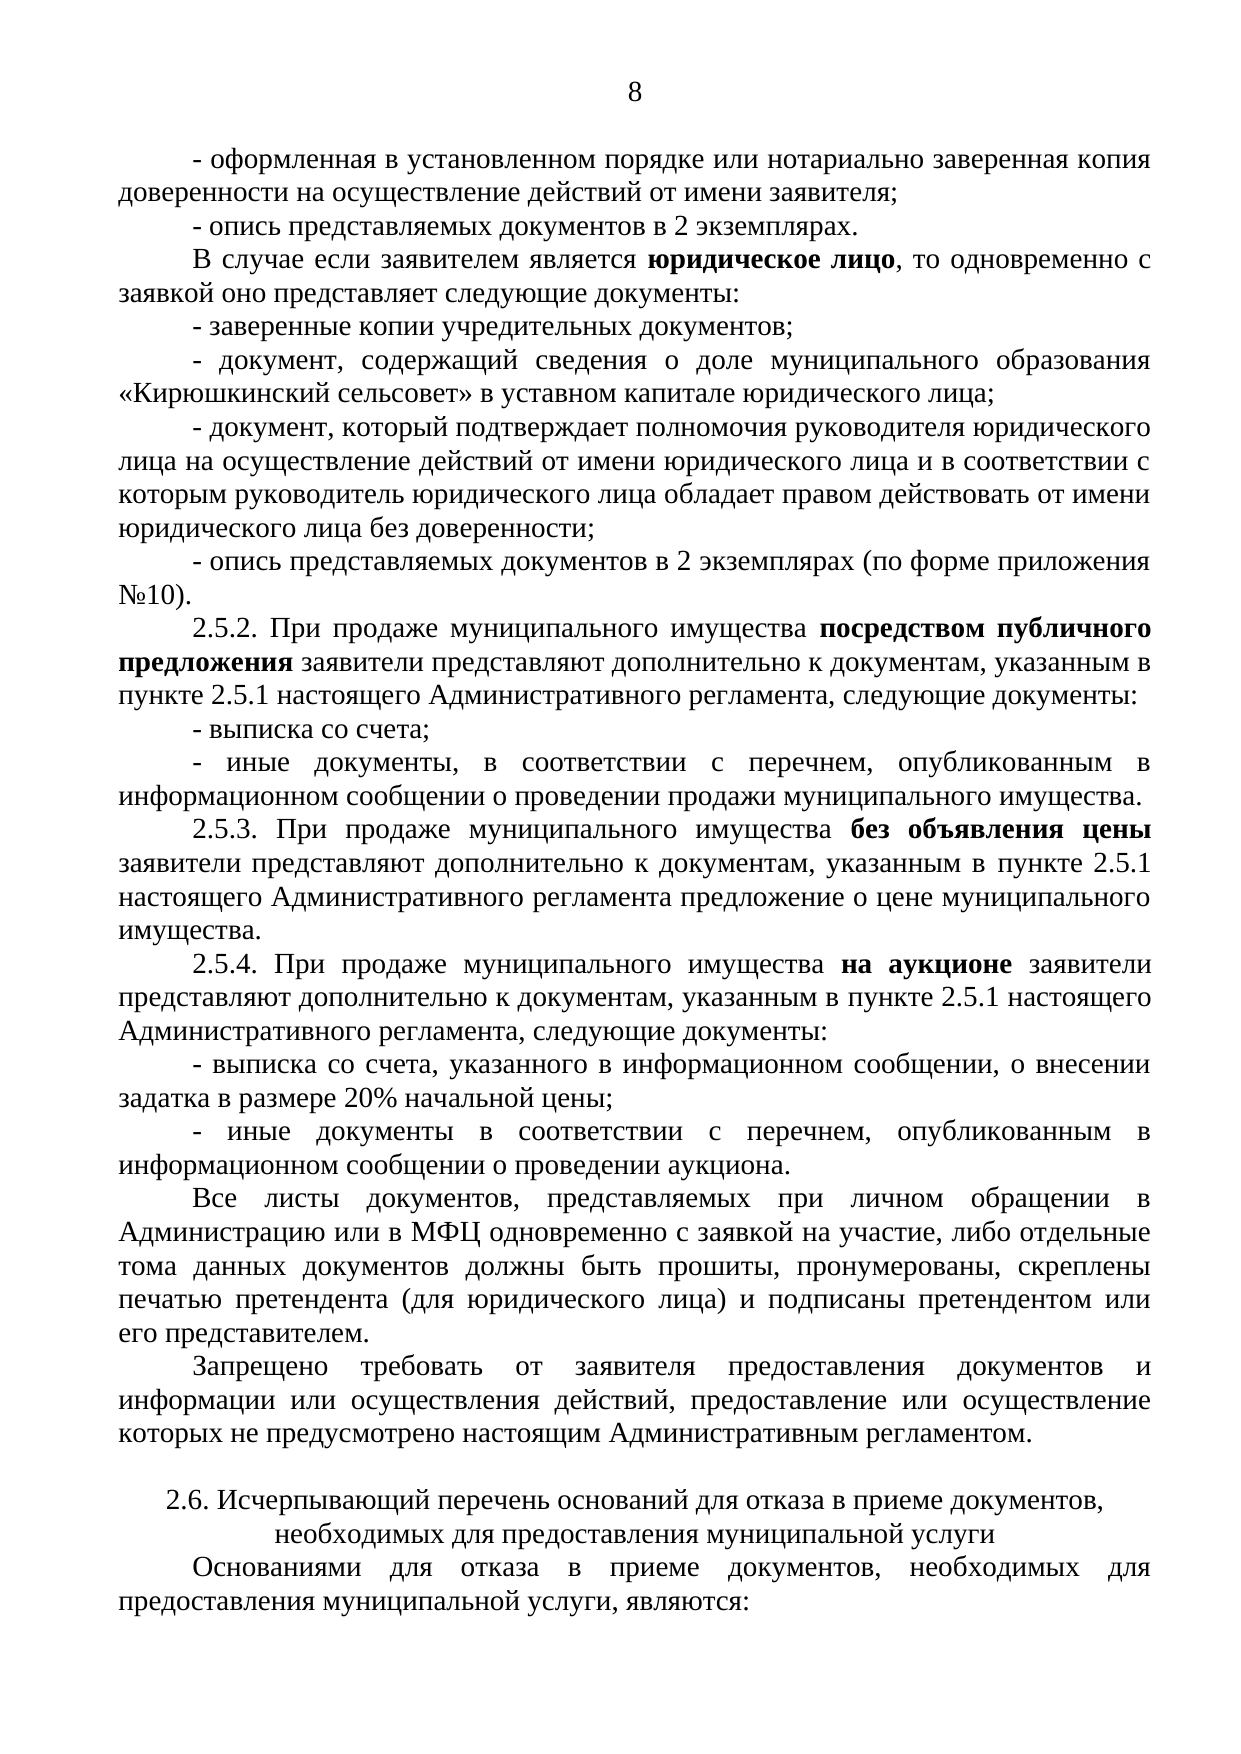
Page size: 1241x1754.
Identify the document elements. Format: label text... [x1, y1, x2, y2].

text - иные документы, в соответствии с перечнем, опубликованным в информационном сообщении о проведении продажи муниципального имущества. [118, 744, 1152, 812]
text - выписка со счета; [118, 711, 1152, 744]
text - заверенные копии учредительных документов; [118, 308, 1152, 342]
text - оформленная в установленном порядке или нотариально заверенная копия доверенности на осуществление действий от имени заявителя; [118, 141, 1152, 208]
text - иные документы в соответствии с перечнем, опубликованным в информационном сообщении о проведении аукциона. [118, 1113, 1152, 1181]
text - опись представляемых документов в 2 экземплярах (по форме приложения №10). [118, 543, 1152, 610]
text 2.5.2. При продаже муниципального имущества посредством публичного предложения заявители представляют дополнительно к документам, указанным в пункте 2.5.1 настоящего Административного регламента, следующие документы: [118, 610, 1152, 711]
text - выписка со счета, указанного в информационном сообщении, о внесении задатка в размере 20% начальной цены; [118, 1046, 1152, 1113]
text Основаниями для отказа в приеме документов, необходимых для предоставления муниципальной услуги, являются: [118, 1549, 1152, 1617]
text Запрещено требовать от заявителя предоставления документов и информации или осуществления действий, предоставление или осуществление которых не предусмотрено настоящим Административным регламентом. [118, 1348, 1152, 1449]
text В случае если заявителем является юридическое лицо, то одновременно с заявкой оно представляет следующие документы: [118, 241, 1152, 308]
text 2.5.3. При продаже муниципального имущества без объявления цены заявители представляют дополнительно к документам, указанным в пункте 2.5.1 настоящего Административного регламента предложение о цене муниципального имущества. [118, 812, 1152, 946]
text Все листы документов, представляемых при личном обращении в Администрацию или в МФЦ одновременно с заявкой на участие, либо отдельные тома данных документов должны быть прошиты, пронумерованы, скреплены печатью претендента (для юридического лица) и подписаны претендентом или его представителем. [118, 1181, 1152, 1348]
text - документ, который подтверждает полномочия руководителя юридического лица на осуществление действий от имени юридического лица и в соответствии с которым руководитель юридического лица обладает правом действовать от имени юридического лица без доверенности; [118, 409, 1152, 543]
text - документ, содержащий сведения о доле муниципального образования «Кирюшкинский сельсовет» в уставном капитале юридического лица; [118, 342, 1152, 409]
text 2.6. Исчерпывающий перечень оснований для отказа в приеме документов, необходимых для предоставления муниципальной услуги [118, 1482, 1152, 1549]
text - опись представляемых документов в 2 экземплярах. [118, 208, 1152, 241]
text 2.5.4. При продаже муниципального имущества на аукционе заявители представляют дополнительно к документам, указанным в пункте 2.5.1 настоящего Административного регламента, следующие документы: [118, 946, 1152, 1046]
